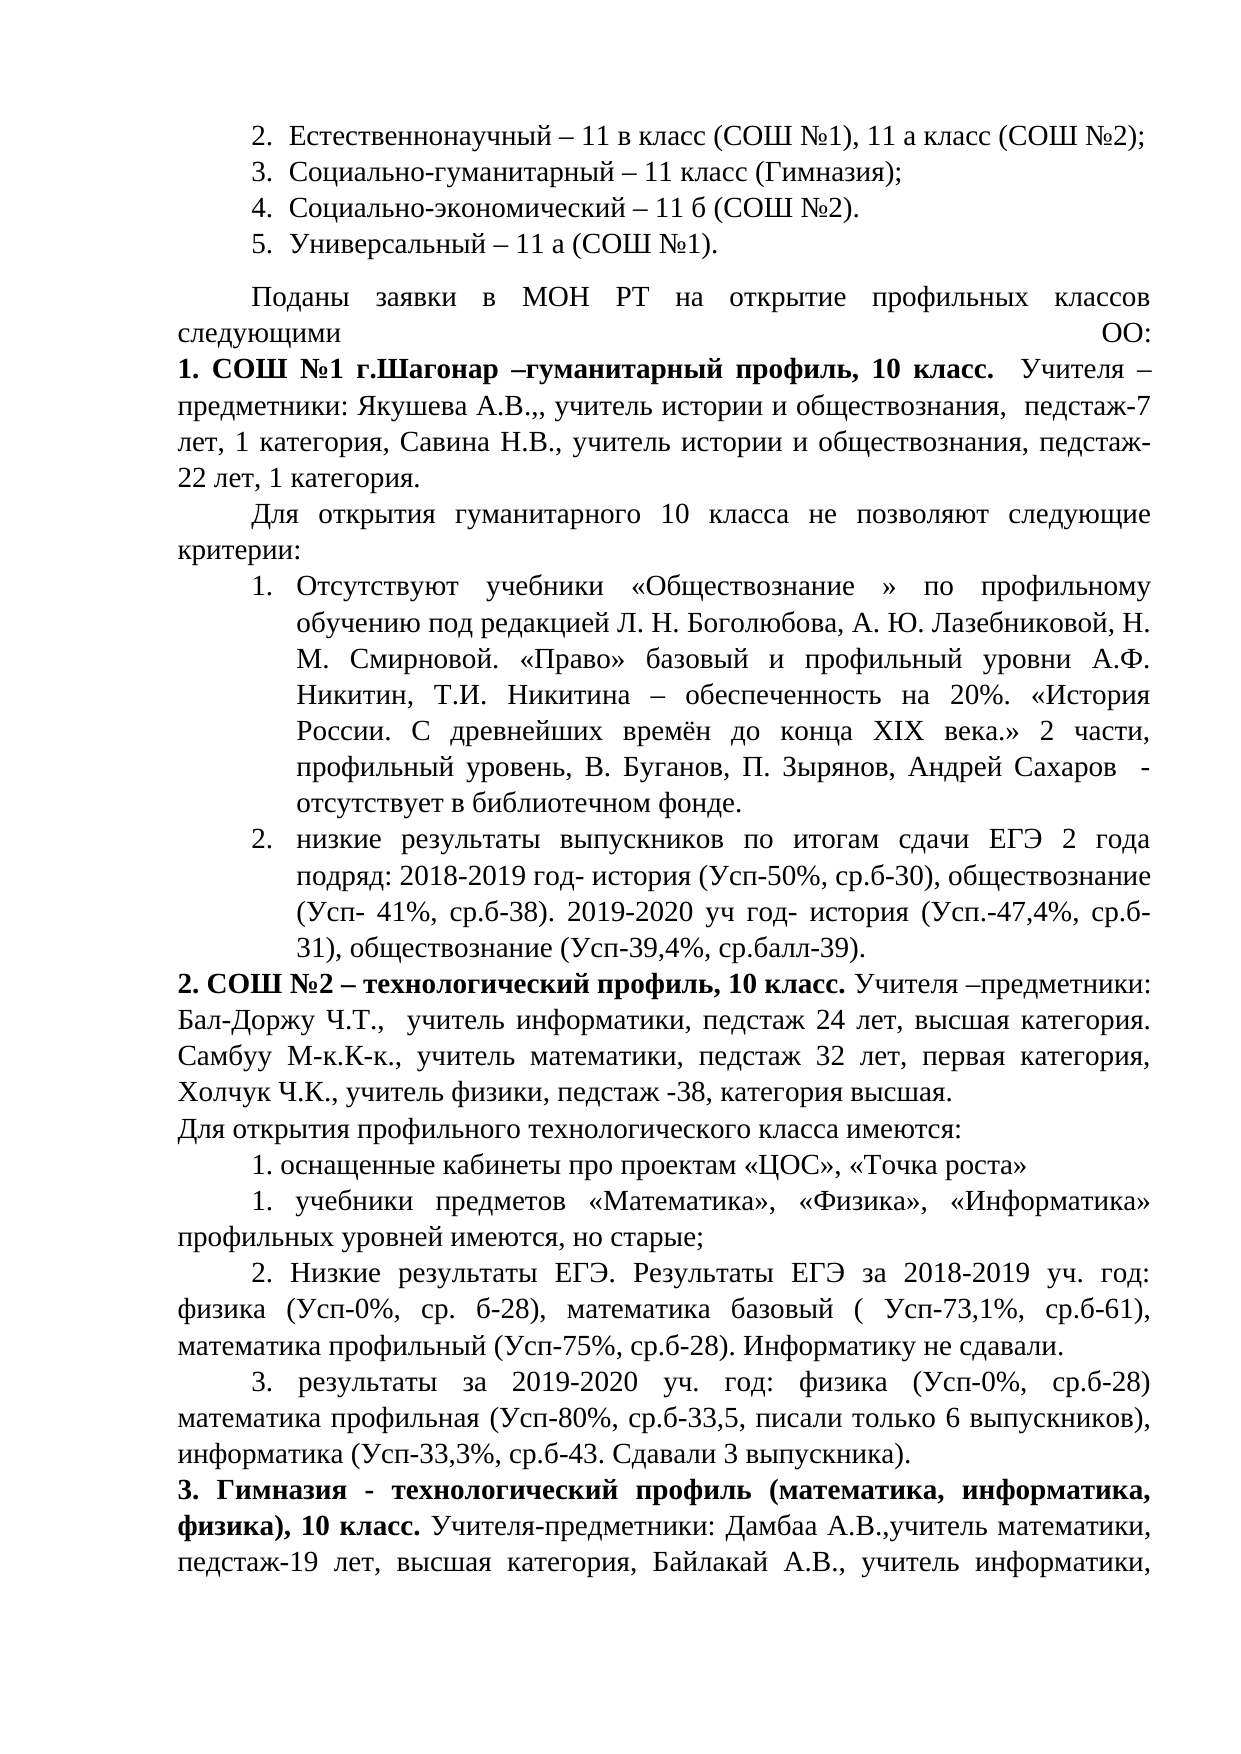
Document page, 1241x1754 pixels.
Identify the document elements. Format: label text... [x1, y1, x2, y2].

text 3. результаты за 2019-2020 уч. год: физика (Усп-0%, ср.б-28) математика профильная (Усп-80%, ср.б-33,5, писали только 6 выпускников), информатика (Усп-33,3%, ср.б-43. Сдавали 3 выпускника). [177, 1364, 1152, 1469]
list Отсутствуют учебники «Обществознание » по профильному обучению под редакцией Л. Н. Боголюбова, А. Ю. Лазебниковой, Н. М. Смирновой. «Право» базовый и профильный уровни А.Ф. Никитин, Т.И. Никитина – обеспеченность на 20%. «История России. С древнейших времён до конца XIX века.» 2 части, профильный уровень, В. Буганов, П. Зырянов, Андрей Сахаров - отсутствует в библиотечном фонде. [251, 568, 1152, 819]
text 2. СОШ №2 – технологический профиль, 10 класс. Учителя –предметники: Бал-Доржу Ч.Т., учитель информатики, педстаж 24 лет, высшая категория. Самбуу М-к.К-к., учитель математики, педстаж 32 лет, первая категория, Холчук Ч.К., учитель физики, педстаж -38, категория высшая. [177, 966, 1152, 1108]
text 1. оснащенные кабинеты про проектам «ЦОС», «Точка роста» [177, 1147, 1152, 1180]
list Универсальный – 11 а (СОШ №1). [251, 227, 1152, 260]
text Для открытия профильного технологического класса имеются: [177, 1111, 1152, 1144]
text 2. Низкие результаты ЕГЭ. Результаты ЕГЭ за 2018-2019 уч. год: физика (Усп-0%, ср. б-28), математика базовый ( Усп-73,1%, ср.б-61), математика профильный (Усп-75%, ср.б-28). Информатику не сдавали. [177, 1255, 1152, 1361]
list низкие результаты выпускников по итогам сдачи ЕГЭ 2 года подряд: 2018-2019 год- история (Усп-50%, ср.б-30), обществознание (Усп- 41%, ср.б-38). 2019-2020 уч год- история (Усп.-47,4%, ср.б-31), обществознание (Усп-39,4%, ср.балл-39). [251, 822, 1152, 963]
list Социально-гуманитарный – 11 класс (Гимназия); [251, 154, 1152, 188]
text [177, 1472, 1152, 1578]
list Социально-экономический – 11 б (СОШ №2). [251, 190, 1152, 224]
list Естественнонаучный – 11 в класс (СОШ №1), 11 а класс (СОШ №2); [251, 118, 1152, 152]
text 1. учебники предметов «Математика», «Физика», «Информатика» профильных уровней имеются, но старые; [177, 1183, 1152, 1253]
text Поданы заявки в МОН РТ на открытие профильных классов следующими ОО: 1. СОШ №1 г.Шагонар –гуманитарный профиль, 10 класс. Учителя –предметники: Якушева А.В.,, учитель истории и обществознания, педстаж-7 лет, 1 категория, Савина Н.В., учитель истории и обществознания, педстаж-22 лет, 1 категория. [177, 279, 1152, 494]
text Для открытия гуманитарного 10 класса не позволяют следующие критерии: [177, 496, 1152, 566]
